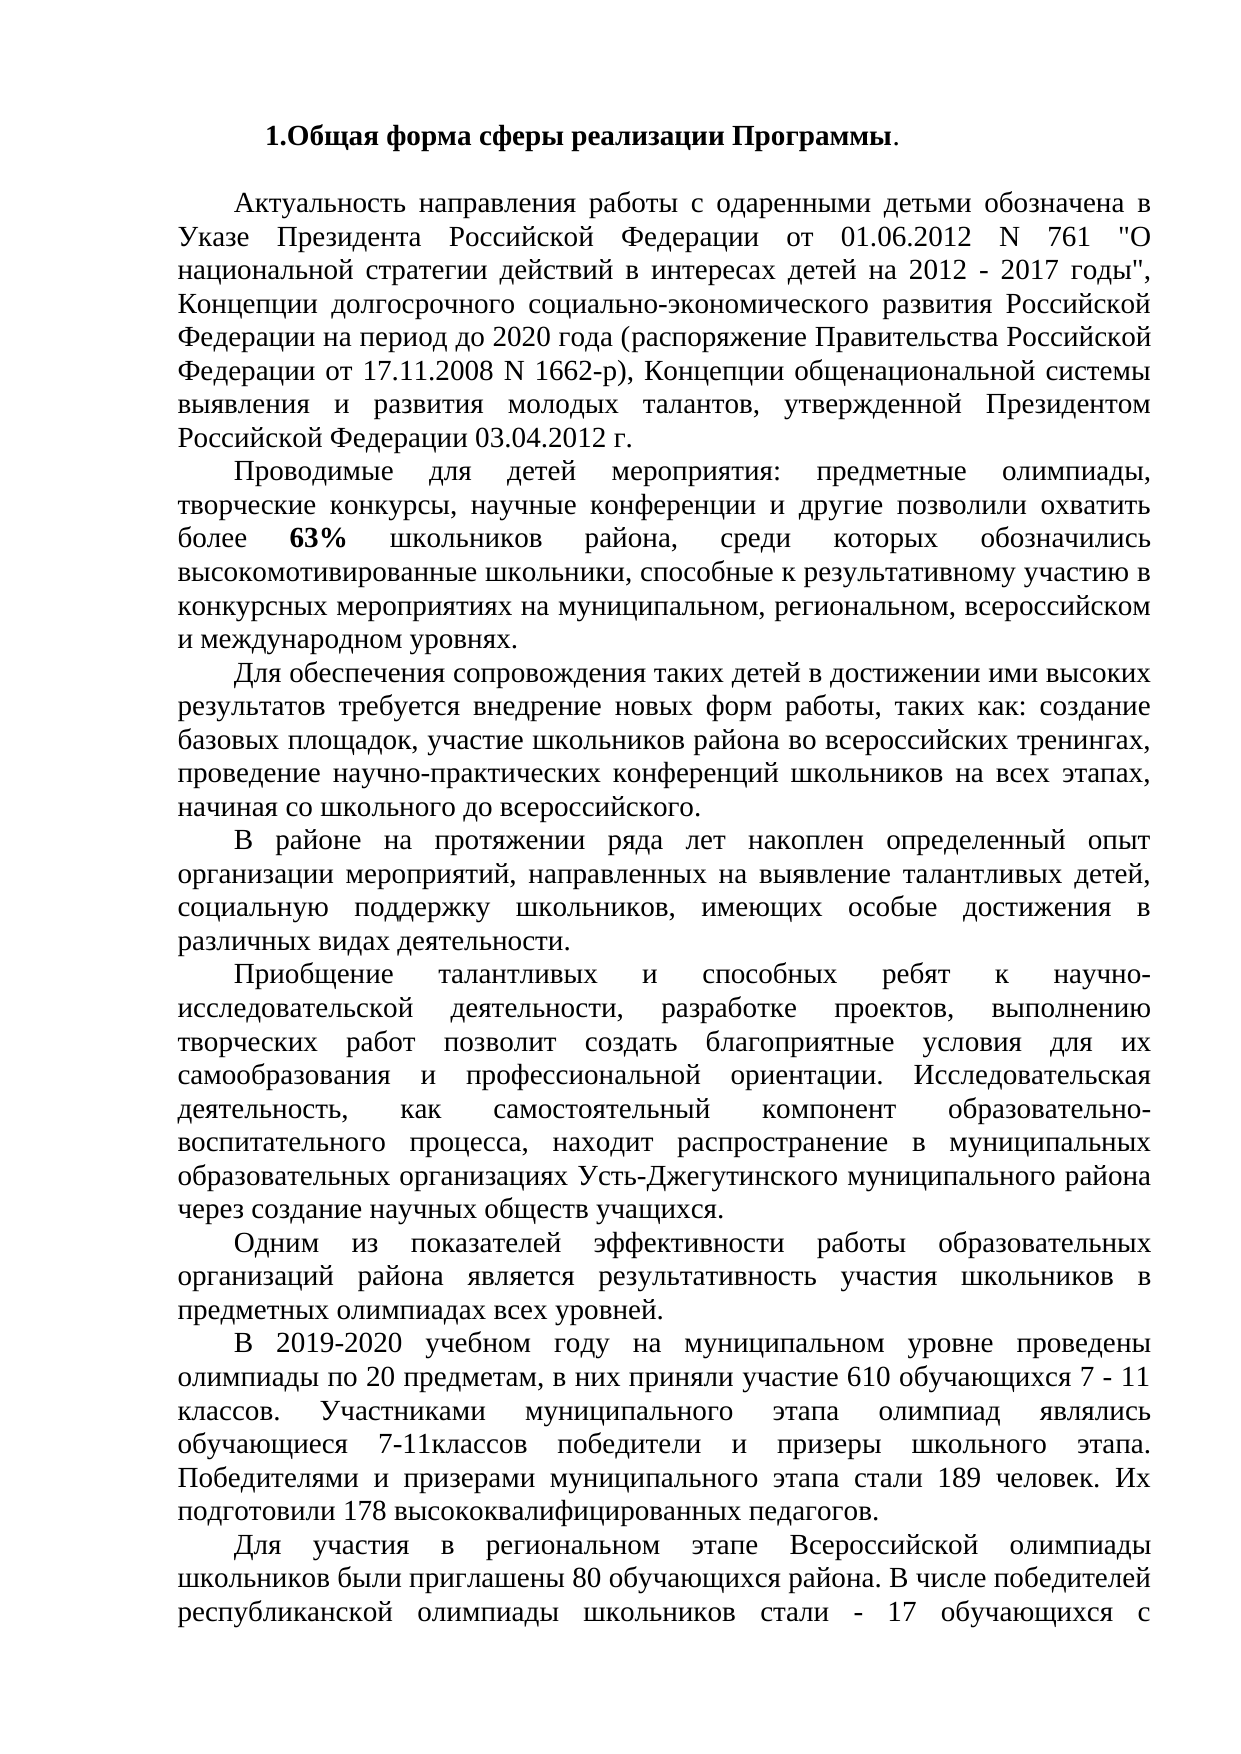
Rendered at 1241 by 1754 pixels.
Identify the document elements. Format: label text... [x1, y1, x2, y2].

text Приобщение талантливых и способных ребят к научно-исследовательской деятельности, разработке проектов, выполнению творческих работ позволит создать благоприятные условия для их самообразования и профессиональной ориентации. Исследовательская деятельность, как самостоятельный компонент образовательно-воспитательного процесса, находит распространение в муниципальных образовательных организациях Усть-Джегутинского муниципального района через создание научных обществ учащихся. [177, 957, 1152, 1225]
text 1.Общая форма сферы реализации Программы. [177, 118, 1152, 152]
text Одним из показателей эффективности работы образовательных организаций района является результативность участия школьников в предметных олимпиадах всех уровней. [177, 1225, 1152, 1326]
text В 2019-2020 учебном году на муниципальном уровне проведены олимпиады по 20 предметам, в них приняли участие 610 обучающихся 7 - 11 классов. Участниками муниципального этапа олимпиад являлись обучающиеся 7-11классов победители и призеры школьного этапа. Победителями и призерами муниципального этапа стали 189 человек. Их подготовили 178 высококвалифицированных педагогов. [177, 1326, 1152, 1527]
text Для обеспечения сопровождения таких детей в достижении ими высоких результатов требуется внедрение новых форм работы, таких как: создание базовых площадок, участие школьников района во всероссийских тренингах, проведение научно-практических конференций школьников на всех этапах, начиная со школьного до всероссийского. [177, 655, 1152, 822]
text В районе на протяжении ряда лет накоплен определенный опыт организации мероприятий, направленных на выявление талантливых детей, социальную поддержку школьников, имеющих особые достижения в различных видах деятельности. [177, 822, 1152, 957]
text Проводимые для детей мероприятия: предметные олимпиады, творческие конкурсы, научные конференции и другие позволили охватить более 63% школьников района, среди которых обозначились высокомотивированные школьники, способные к результативному участию в конкурсных мероприятиях на муниципальном, региональном, всероссийском и международном уровнях. [177, 453, 1152, 655]
text Актуальность направления работы с одаренными детьми обозначена в Указе Президента Российской Федерации от 01.06.2012 N 761 "О национальной стратегии действий в интересах детей на 2012 - 2017 годы", Концепции долгосрочного социально-экономического развития Российской Федерации на период до 2020 года (распоряжение Правительства Российской Федерации от 17.11.2008 N 1662-р), Концепции общенациональной системы выявления и развития молодых талантов, утвержденной Президентом Российской Федерации 03.04.2012 г. [177, 185, 1152, 453]
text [177, 1527, 1152, 1627]
